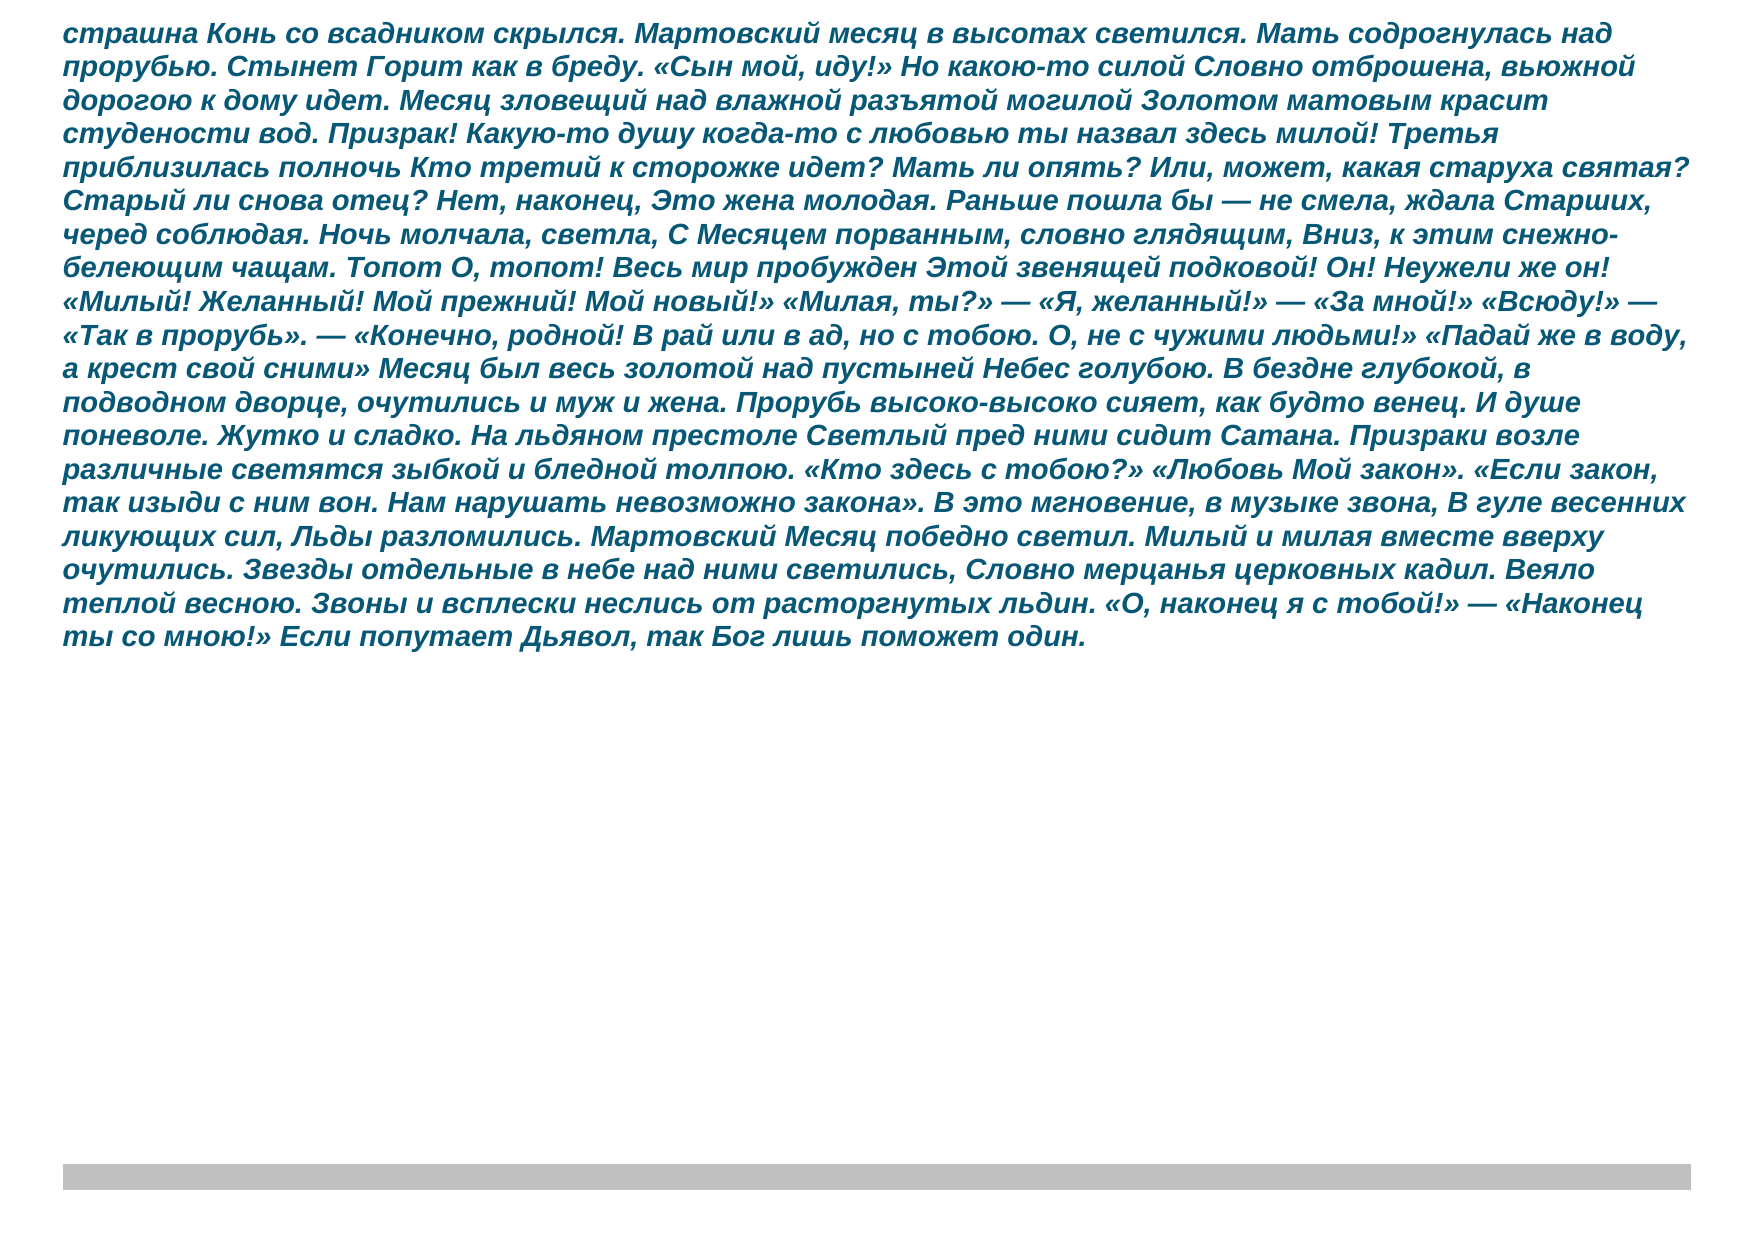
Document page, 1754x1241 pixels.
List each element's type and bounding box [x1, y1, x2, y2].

text [62, 16, 1691, 653]
